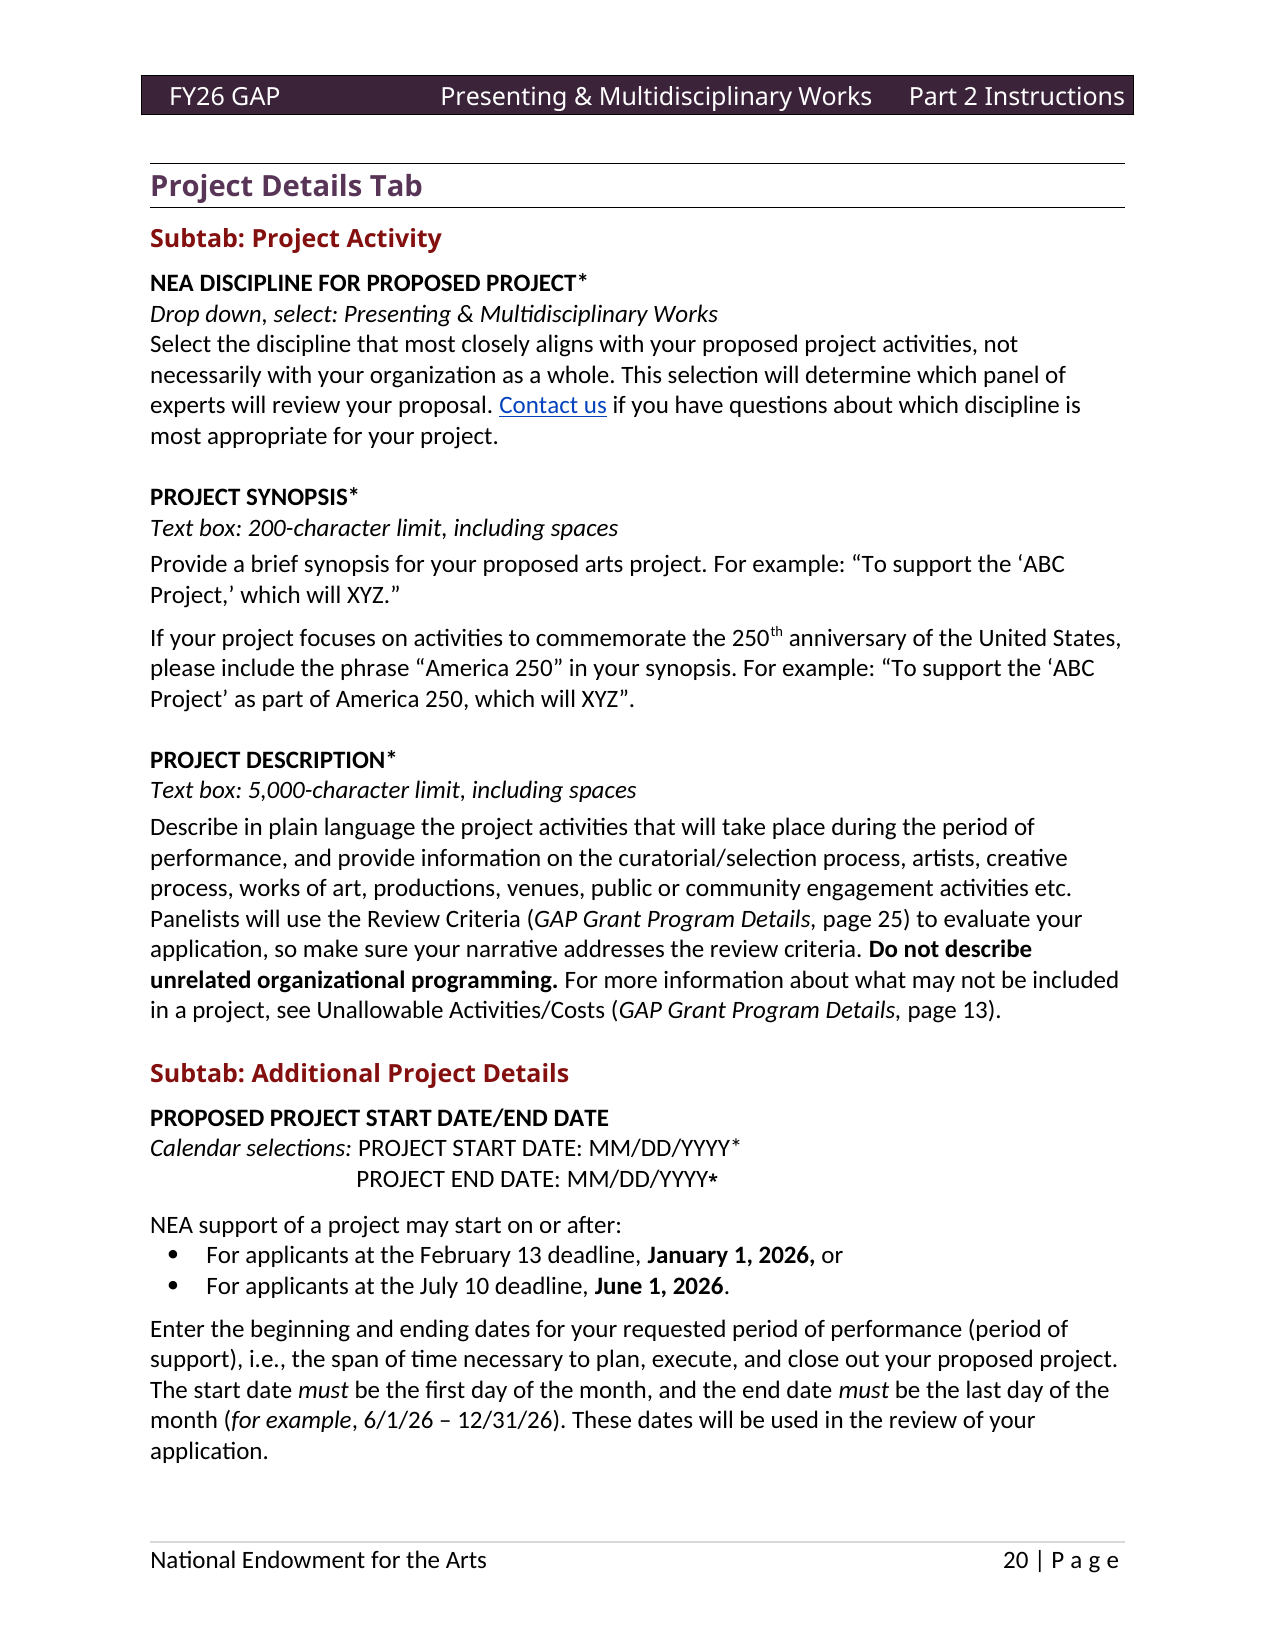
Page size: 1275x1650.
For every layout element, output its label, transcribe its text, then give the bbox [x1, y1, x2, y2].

list For applicants at the February 13 deadline, January 1, 2026, or [169, 1239, 1125, 1270]
text Text box: 5,000-character limit, including spaces [150, 774, 1125, 805]
subtitle Project Details Tab [150, 164, 1125, 207]
text Enter the beginning and ending dates for your requested period of performance (period of support), i.e., the span of time necessary to plan, execute, and close out your proposed project. The start date must be the first day of the month, and the end date must be the last day of the month (for example, 6/1/26 – 12/31/26). These dates will be used in the review of your application. [150, 1313, 1125, 1466]
subtitle Subtab: Project Activity [150, 221, 1125, 255]
text Select the discipline that most closely aligns with your proposed project activities, not necessarily with your organization as a whole. This selection will determine which panel of experts will review your proposal. Contact us if you have questions about which discipline is most appropriate for your project. [150, 328, 1125, 451]
text If your project focuses on activities to commemorate the 250th anniversary of the United States, please include the phrase “America 250” in your synopsis. For example: “To support the ‘ABC Project’ as part of America 250, which will XYZ”. [150, 622, 1125, 713]
text Describe in plain language the project activities that will take place during the period of performance, and provide information on the curatorial/selection process, artists, creative process, works of art, productions, venues, public or community engagement activities etc. Panelists will use the Review Criteria (GAP Grant Program Details, page 25) to evaluate your application, so make sure your narrative addresses the review criteria. Do not describe unrelated organizational programming. For more information about what may not be included in a project, see Unallowable Activities/Costs (GAP Grant Program Details, page 13). [150, 811, 1125, 1025]
text Provide a brief synopsis for your proposed arts project. For example: “To support the ‘ABC Project,’ which will XYZ.” [150, 548, 1125, 609]
text Drop down, select: Presenting & Multidisciplinary Works [150, 298, 1125, 328]
text Project Description* [150, 744, 1125, 774]
text Proposed Project Start Date/End Date [150, 1102, 1125, 1133]
text PROJECT SYNOPSIS* [150, 481, 1125, 512]
text Calendar selections: Project Start Date: MM/DD/YYYY* [150, 1133, 1125, 1163]
text NEA Discipline for Proposed Project* [150, 267, 1125, 298]
list For applicants at the July 10 deadline, June 1, 2026. [169, 1270, 1125, 1301]
text NEA support of a project may start on or after: [150, 1209, 1125, 1239]
text Project End Date: MM/DD/YYYY* [356, 1163, 1125, 1194]
text Text box: 200-character limit, including spaces [150, 512, 1125, 542]
subtitle Subtab: Additional Project Details [150, 1056, 1125, 1089]
